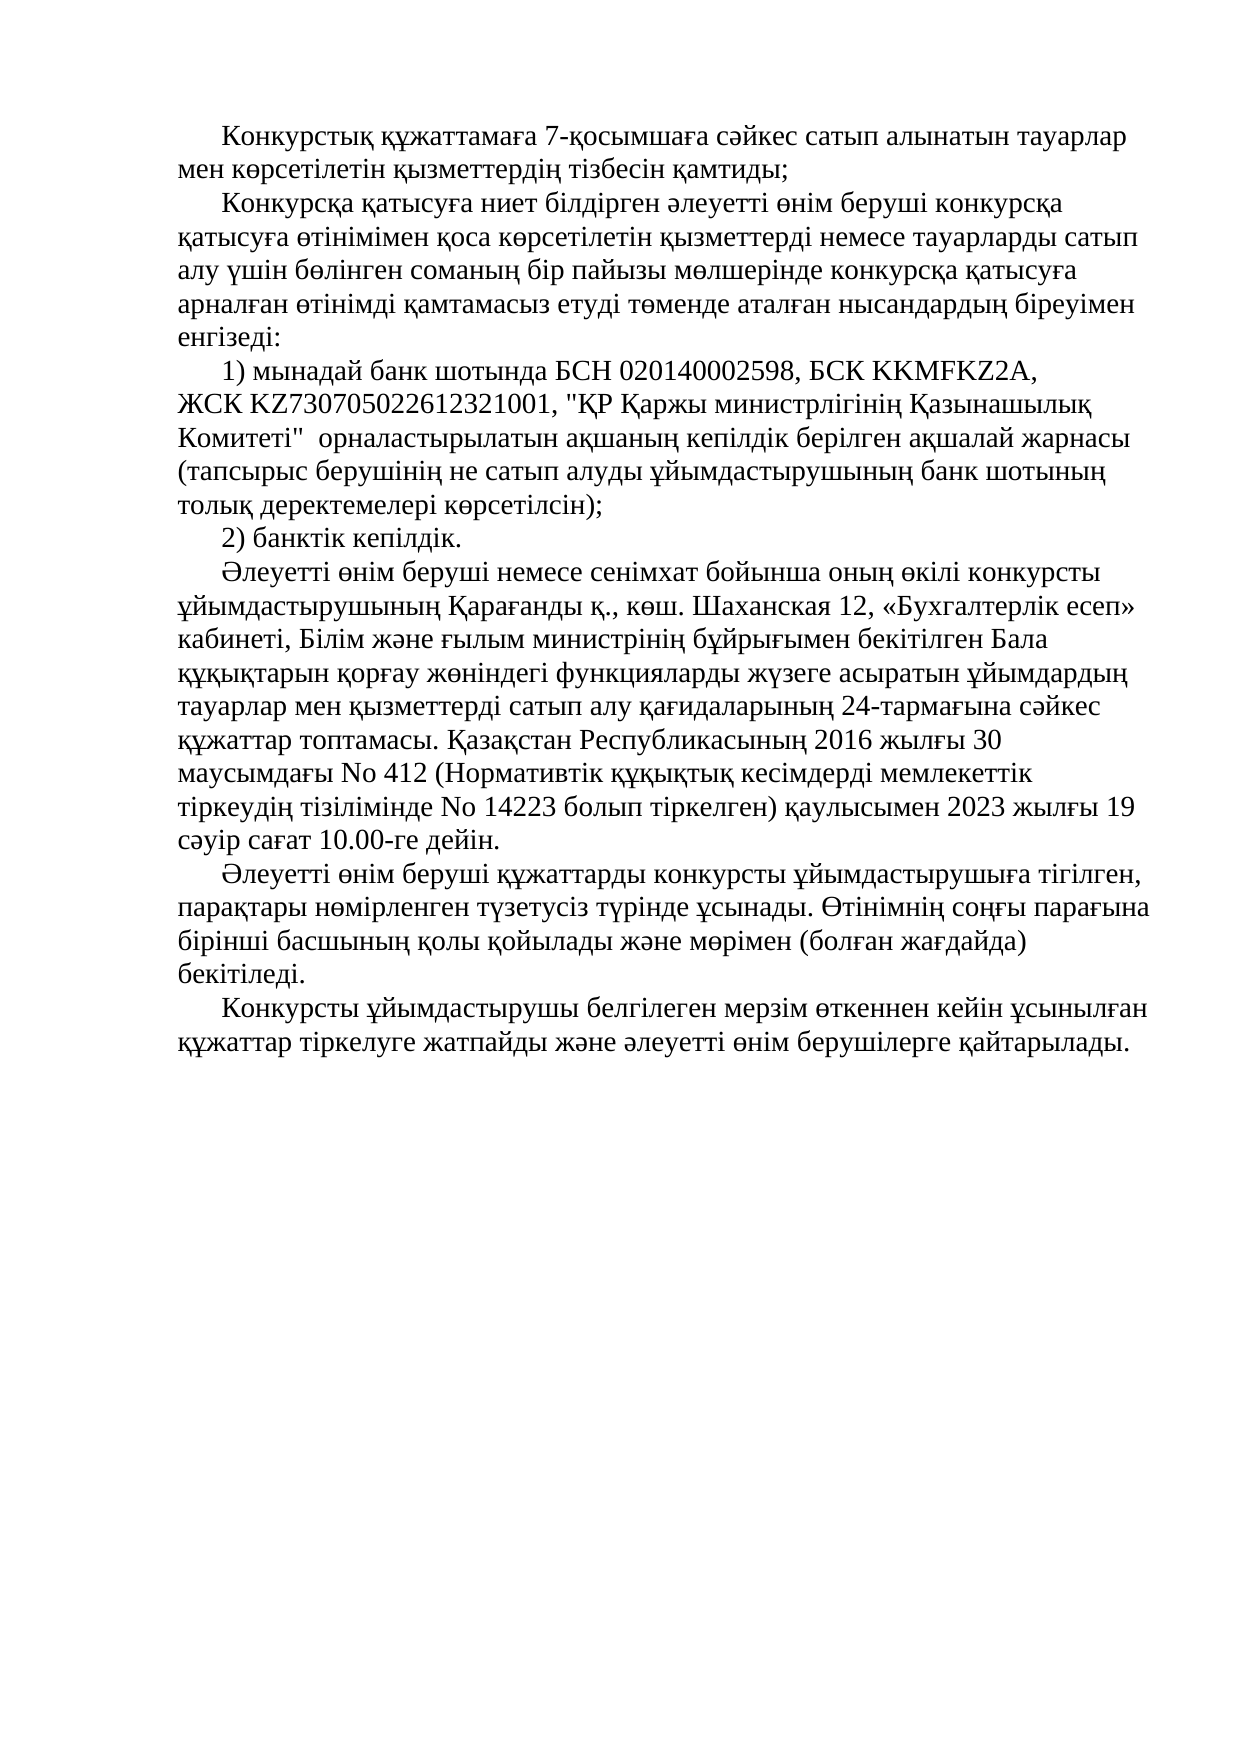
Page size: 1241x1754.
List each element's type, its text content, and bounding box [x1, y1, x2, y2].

text Әлеуетті өнім беруші немесе сенімхат бойынша оның өкілі конкурсты ұйымдастырушының Қарағанды ​​қ., көш. Шаханская 12, «Бухгалтерлік есеп» кабинеті, Білім және ғылым министрінің бұйрығымен бекітілген Бала құқықтарын қорғау жөніндегі функцияларды жүзеге асыратын ұйымдардың тауарлар мен қызметтерді сатып алу қағидаларының 24-тармағына сәйкес құжаттар топтамасы. Қазақстан Республикасының 2016 жылғы 30 маусымдағы No 412 (Нормативтік құқықтық кесімдерді мемлекеттік тіркеудің тізілімінде No 14223 болып тіркелген) қаулысымен 2023 жылғы 19 сәуір сағат 10.00-ге дейін. [177, 554, 1152, 856]
text 2) банктік кепілдік. [177, 521, 1152, 554]
text Конкурсты ұйымдастырушы белгілеген мерзім өткеннен кейін ұсынылған құжаттар тіркелуге жатпайды және әлеуетті өнім берушілерге қайтарылады. [177, 990, 1152, 1057]
text 1) мынадай банк шотында БСН 020140002598, БСК KKMFKZ2A, [177, 353, 1152, 386]
text Конкурстық құжаттамаға 7-қосымшаға сәйкес сатып алынатын тауарлар мен көрсетілетін қызметтердің тізбесін қамтиды; [177, 118, 1152, 185]
text Әлеуетті өнім беруші құжаттарды конкурсты ұйымдастырушыға тігілген, парақтары нөмірленген түзетусіз түрінде ұсынады. Өтінімнің соңғы парағына бірінші басшының қолы қойылады және мөрімен (болған жағдайда) бекітіледі. [177, 856, 1152, 990]
text Конкурсқа қатысуға ниет білдірген әлеуетті өнім беруші конкурсқа қатысуға өтінімімен қоса көрсетілетін қызметтерді немесе тауарларды сатып алу үшін бөлінген соманың бір пайызы мөлшерінде конкурсқа қатысуға арналған өтінімді қамтамасыз етуді төменде аталған нысандардың біреуімен енгізеді: [177, 185, 1152, 353]
text ЖСК KZ730705022612321001, "ҚР Қаржы министрлігінің Қазынашылық Комитеті" орналастырылатын ақшаның кепілдік берілген ақшалай жарнасы (тапсырыс берушінің не сатып алуды ұйымдастырушының банк шотының толық деректемелері көрсетілсін); [177, 386, 1152, 521]
